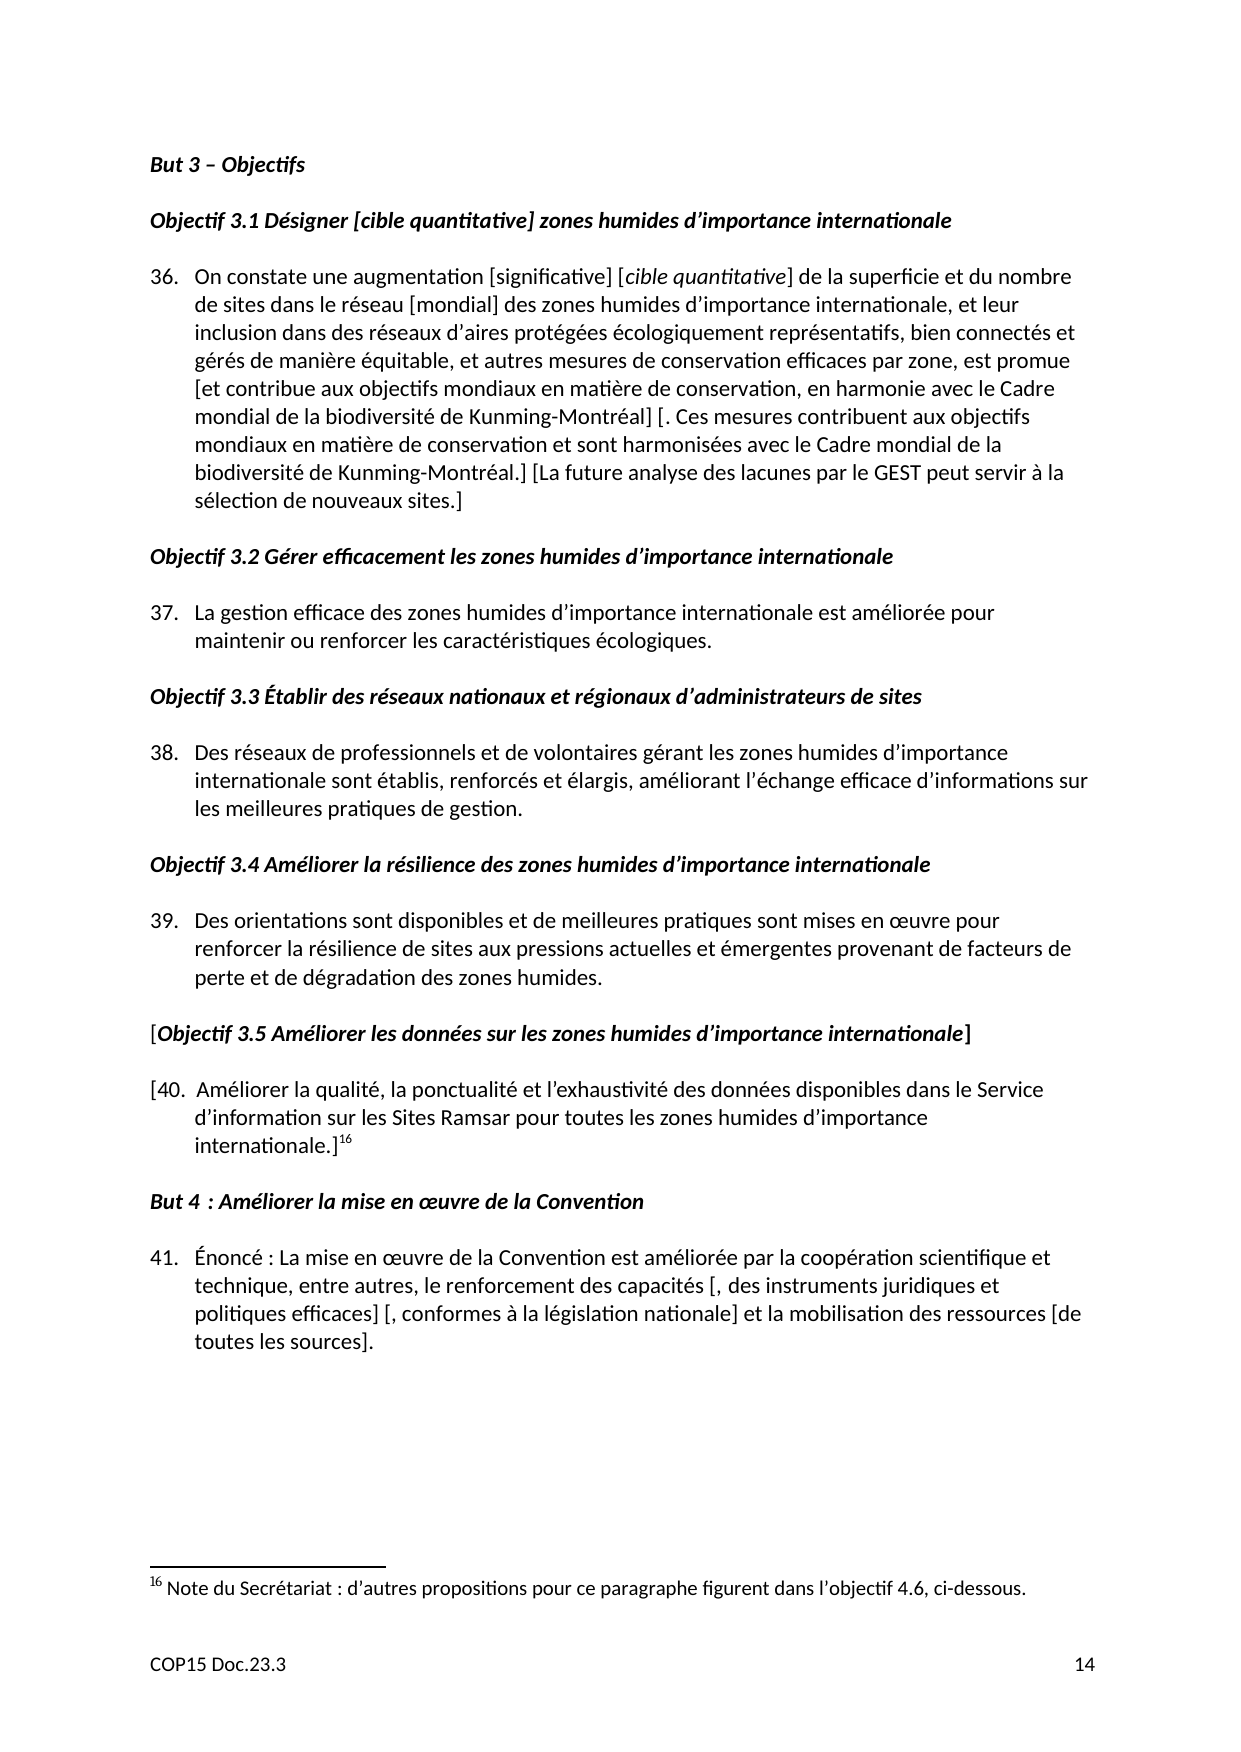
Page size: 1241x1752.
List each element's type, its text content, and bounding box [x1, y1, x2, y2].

subtitle Objectif 3.3 Établir des réseaux nationaux et régionaux d’administrateurs de sites [150, 682, 1090, 710]
list 41. Énoncé : La mise en œuvre de la Convention est améliorée par la coopération scientifique et technique, entre autres, le renforcement des capacités [, des instruments juridiques et politiques efficaces] [, conformes à la législation nationale] et la mobilisation des ressources [de toutes les sources]. [150, 1243, 1090, 1355]
list 37. La gestion efficace des zones humides d’importance internationale est améliorée pour maintenir ou renforcer les caractéristiques écologiques. [150, 598, 1090, 654]
subtitle But 4 : Améliorer la mise en œuvre de la Convention [150, 1187, 1090, 1215]
list 36. On constate une augmentation [significative] [cible quantitative] de la superficie et du nombre de sites dans le réseau [mondial] des zones humides d’importance internationale, et leur inclusion dans des réseaux d’aires protégées écologiquement représentatifs, bien connectés et gérés de manière équitable, et autres mesures de conservation efficaces par zone, est promue [et contribue aux objectifs mondiaux en matière de conservation, en harmonie avec le Cadre mondial de la biodiversité de Kunming-Montréal] [. Ces mesures contribuent aux objectifs mondiaux en matière de conservation et sont harmonisées avec le Cadre mondial de la biodiversité de Kunming-Montréal.] [La future analyse des lacunes par le GEST peut servir à la sélection de nouveaux sites.] [150, 262, 1090, 514]
subtitle But 3 – Objectifs [150, 150, 1090, 178]
text [40. Améliorer la qualité, la ponctualité et l’exhaustivité des données disponibles dans le Service d’information sur les Sites Ramsar pour toutes les zones humides d’importance internationale.] [150, 1075, 1090, 1159]
subtitle Objectif 3.1 Désigner [cible quantitative] zones humides d’importance internationale [150, 206, 1090, 234]
list 38. Des réseaux de professionnels et de volontaires gérant les zones humides d’importance internationale sont établis, renforcés et élargis, améliorant l’échange efficace d’informations sur les meilleures pratiques de gestion. [150, 738, 1090, 822]
list 39. Des orientations sont disponibles et de meilleures pratiques sont mises en œuvre pour renforcer la résilience de sites aux pressions actuelles et émergentes provenant de facteurs de perte et de dégradation des zones humides. [150, 907, 1090, 991]
subtitle Objectif 3.2 Gérer efficacement les zones humides d’importance internationale [150, 542, 1090, 570]
text [Objectif 3.5 Améliorer les données sur les zones humides d’importance internationale] [150, 1019, 1090, 1047]
subtitle Objectif 3.4 Améliorer la résilience des zones humides d’importance internationale [150, 851, 1090, 878]
